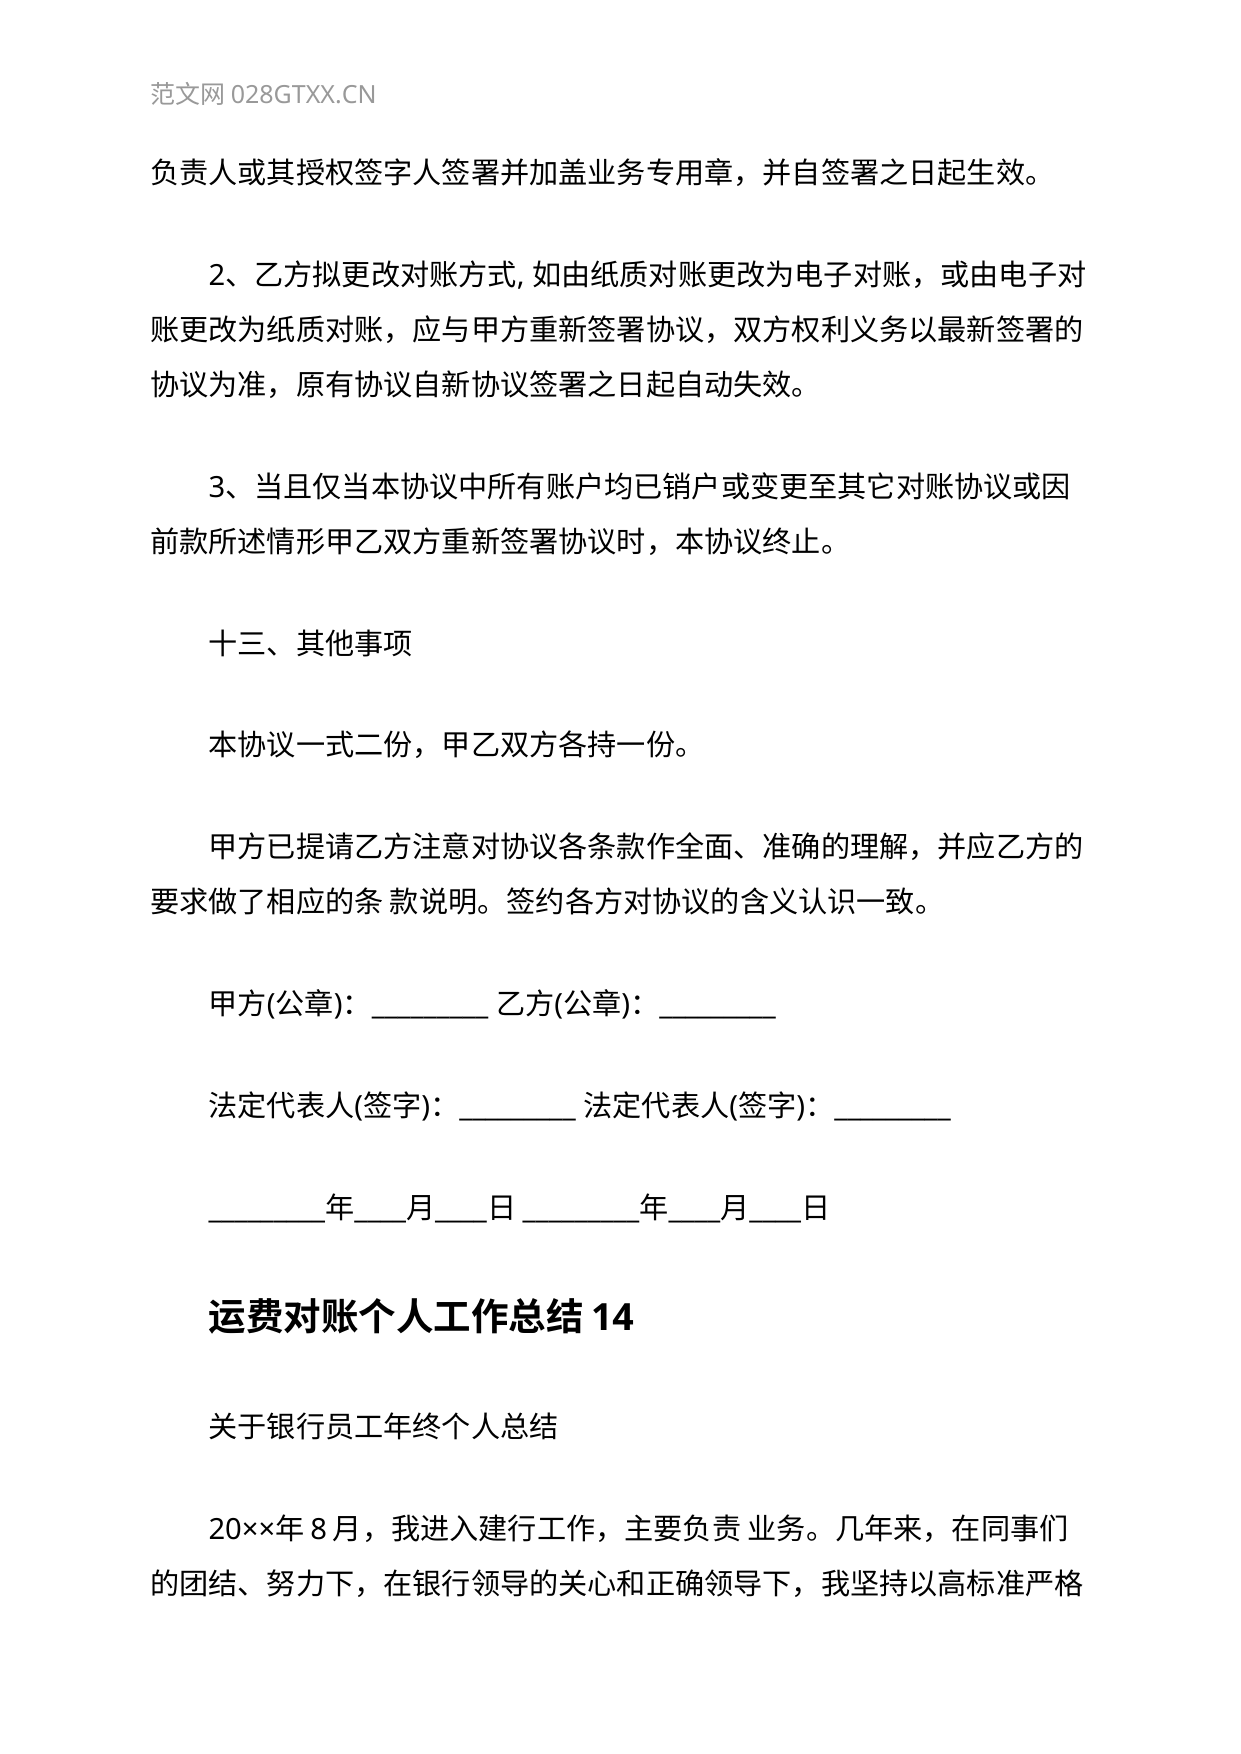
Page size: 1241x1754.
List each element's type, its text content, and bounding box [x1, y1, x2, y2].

text 本协议一式二份，甲乙双方各持一份。 [150, 722, 1090, 764]
text _________年____月____日 _________年____月____日 [150, 1184, 1090, 1227]
text 甲方(公章)：_________ 乙方(公章)：_________ [150, 980, 1090, 1023]
text 2、乙方拟更改对账方式, 如由纸质对账更改为电子对账，或由电子对账更改为纸质对账，应与甲方重新签署协议，双方权利义务以最新签署的协议为准，原有协议自新协议签署之日起自动失效。 [150, 252, 1090, 404]
text 关于银行员工年终个人总结 [150, 1404, 1090, 1446]
text 运费对账个人工作总结14 [150, 1286, 1090, 1341]
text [150, 1506, 1090, 1603]
text 十三、其他事项 [150, 620, 1090, 662]
text 法定代表人(签字)：_________ 法定代表人(签字)：_________ [150, 1082, 1090, 1125]
text 甲方已提请乙方注意对协议各条款作全面、准确的理解，并应乙方的要求做了相应的条 款说明。签约各方对协议的含义认识一致。 [150, 824, 1090, 921]
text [150, 150, 1090, 192]
text 3、当且仅当本协议中所有账户均已销户或变更至其它对账协议或因前款所述情形甲乙双方重新签署协议时，本协议终止。 [150, 463, 1090, 561]
